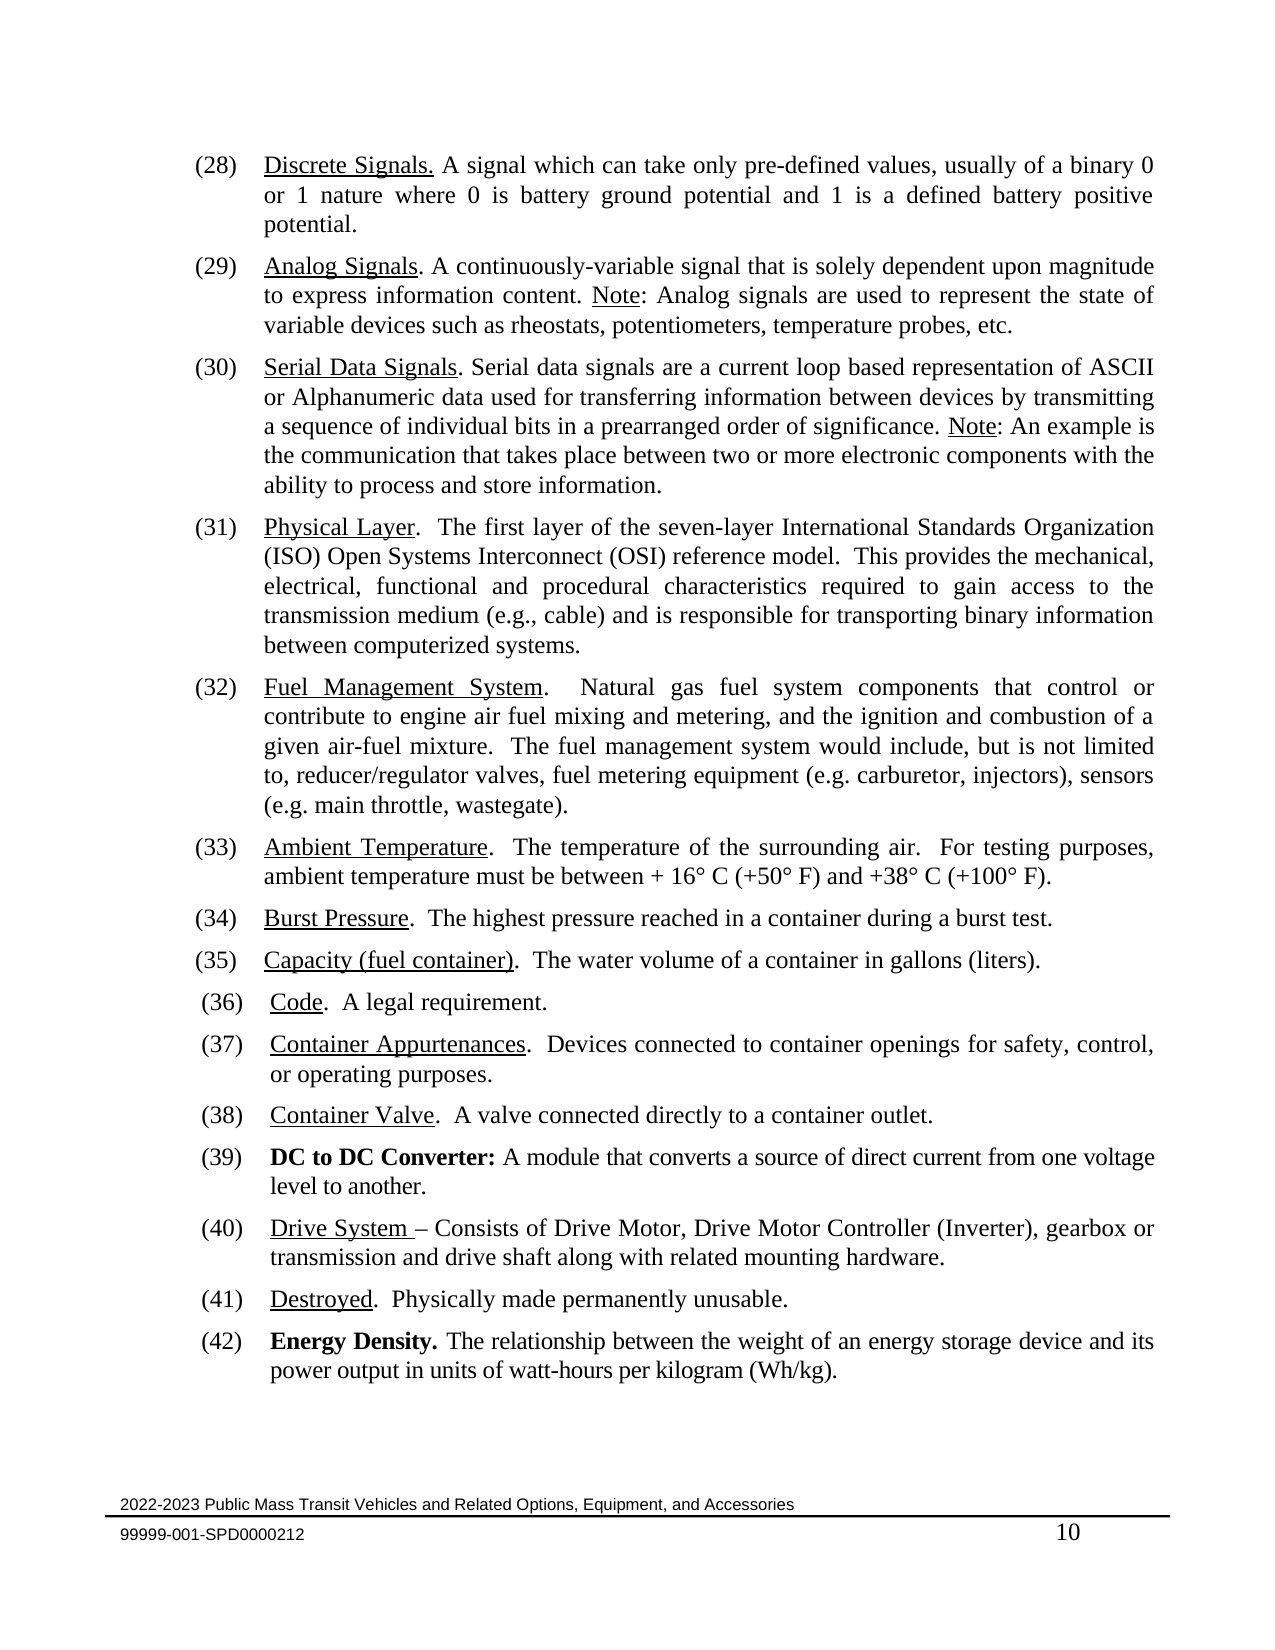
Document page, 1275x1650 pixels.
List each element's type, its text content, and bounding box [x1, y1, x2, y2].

list Analog Signals. A continuously-variable signal that is solely dependent upon magnitude to express information content. Note: Analog signals are used to represent the state of variable devices such as rheostats, potentiometers, temperature probes, etc. [195, 251, 1155, 339]
list Ambient Temperature. The temperature of the surrounding air. For testing purposes, ambient temperature must be between + 16° C (+50° F) and +38° C (+100° F). [195, 832, 1155, 891]
list Serial Data Signals. Serial data signals are a current loop based representation of ASCII or Alphanumeric data used for transferring information between devices by transmitting a sequence of individual bits in a prearranged order of significance. Note: An example is the communication that takes place between two or more electronic components with the ability to process and store information. [195, 352, 1155, 499]
list Energy Density. The relationship between the weight of an energy storage device and its power output in units of watt-hours per kilogram (Wh/kg). [201, 1326, 1155, 1383]
list Discrete Signals. A signal which can take only pre-defined values, usually of a binary 0 or 1 nature where 0 is battery ground potential and 1 is a defined battery positive potential. [195, 150, 1155, 238]
list DC to DC Converter: A module that converts a source of direct current from one voltage level to another. [201, 1142, 1155, 1200]
list Burst Pressure. The highest pressure reached in a container during a burst test. [195, 903, 1155, 932]
list Destroyed. Physically made permanently unusable. [201, 1284, 1155, 1313]
list Drive System – Consists of Drive Motor, Drive Motor Controller (Inverter), gearbox or transmission and drive shaft along with related mounting hardware. [201, 1212, 1155, 1271]
list Physical Layer. The first layer of the seven-layer International Standards Organization (ISO) Open Systems Interconnect (OSI) reference model. This provides the mechanical, electrical, functional and procedural characteristics required to gain access to the transmission medium (e.g., cable) and is responsible for transporting binary information between computerized systems. [195, 512, 1155, 659]
list Code. A legal requirement. [201, 987, 1155, 1016]
list Fuel Management System. Natural gas fuel system components that control or contribute to engine air fuel mixing and metering, and the ignition and combustion of a given air-fuel mixture. The fuel management system would include, but is not limited to, reducer/regulator valves, fuel metering equipment (e.g. carburetor, injectors), sensors (e.g. main throttle, wastegate). [195, 672, 1155, 819]
list Container Appurtenances. Devices connected to container openings for safety, control, or operating purposes. [201, 1029, 1155, 1088]
list Capacity (fuel container). The water volume of a container in gallons (liters). [195, 945, 1155, 974]
list Container Valve. A valve connected directly to a container outlet. [201, 1100, 1155, 1130]
